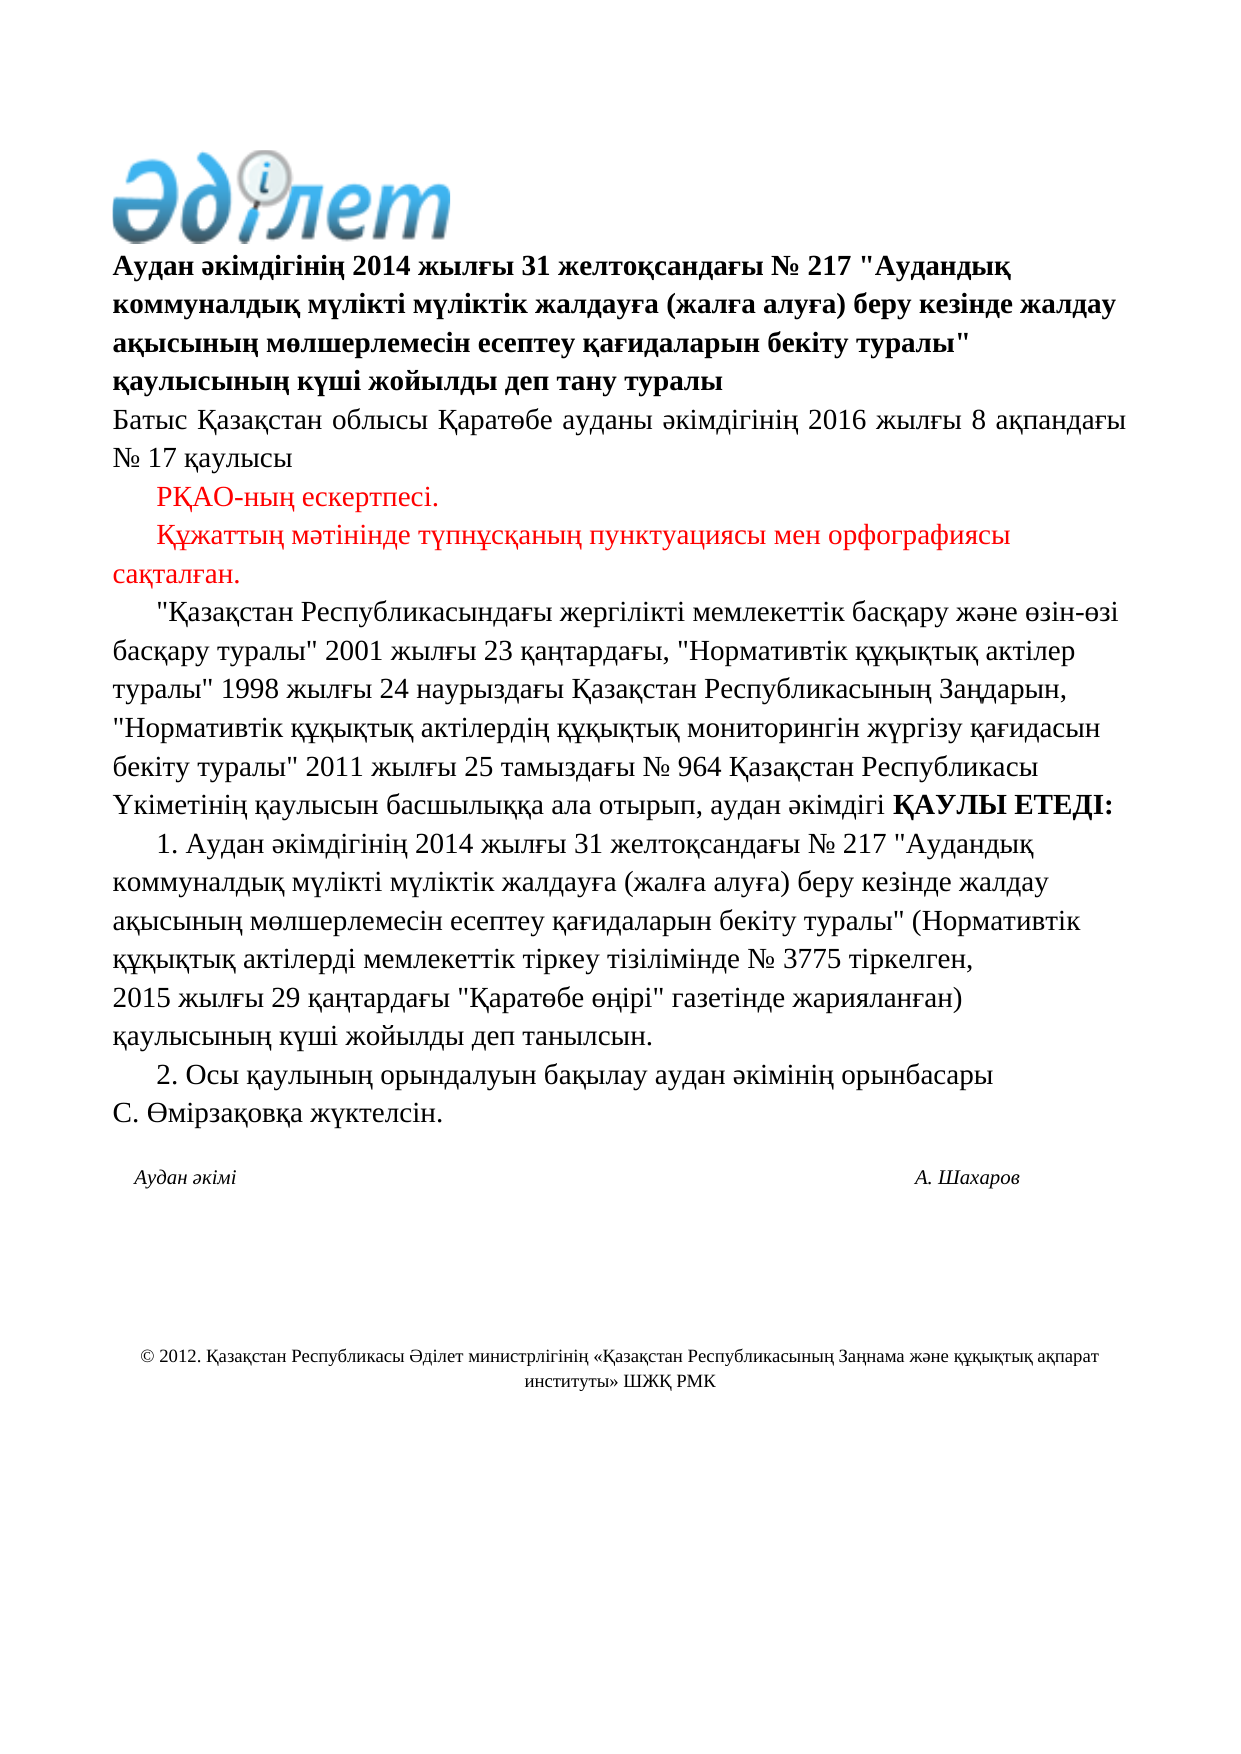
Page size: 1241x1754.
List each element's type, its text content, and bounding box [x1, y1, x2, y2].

table_header А. Шахаров [913, 1163, 1240, 1194]
text Аудан әкімдігінің 2014 жылғы 31 желтоқсандағы № 217 "Аудандық коммуналдық мүлікті мүліктік жалдауға (жалға алуға) беру кезінде жалдау ақысының мөлшерлемесін есептеу қағидаларын бекіту туралы" қаулысының күші жойылды деп тану туралы [112, 248, 1128, 397]
text РҚАО-ның ескертпесі. Құжаттың мәтінінде түпнұсқаның пунктуациясы мен орфографиясы сақталған. "Қазақстан Республикасындағы жергілікті мемлекеттік басқару және өзін-өзі басқару туралы" 2001 жылғы 23 қаңтардағы, "Нормативтік құқықтық актілер туралы" 1998 жылғы 24 наурыздағы Қазақстан Республикасының Заңдарын, "Нормативтік құқықтық актілердің құқықтық мониторингін жүргізу қағидасын бекіту туралы" 2011 жылғы 25 тамыздағы № 964 Қазақстан Республикасы Үкіметінің қаулысын басшылыққа ала отырып, аудан әкімдігі ҚАУЛЫ ЕТЕДІ: 1. Аудан әкімдігінің 2014 жылғы 31 желтоқсандағы № 217 "Аудандық коммуналдық мүлікті мүліктік жалдауға (жалға алуға) беру кезінде жалдау ақысының мөлшерлемесін есептеу қағидаларын бекіту туралы" (Нормативтік құқықтық актілерді мемлекеттік тіркеу тізілімінде № 3775 тіркелген, 2015 жылғы 29 қаңтардағы "Қаратөбе өңірі" газетінде жарияланған) қаулысының күші жойылды деп танылсын. 2. Осы қаулының орындалуын бақылау аудан әкімінің орынбасары С. Өмірзақовқа жүктелсін. [112, 479, 1128, 1159]
text © 2012. Қазақстан Республикасы Әділет министрлігінің «Қазақстан Республикасының Заңнама және құқықтық ақпарат институты» ШЖҚ РМК [112, 1345, 1128, 1392]
picture [112, 150, 451, 244]
text Батыс Қазақстан облысы Қаратөбе ауданы әкімдігінің 2016 жылғы 8 ақпандағы № 17 қаулысы [112, 402, 1128, 474]
table_header Аудан әкімі [101, 1163, 913, 1194]
